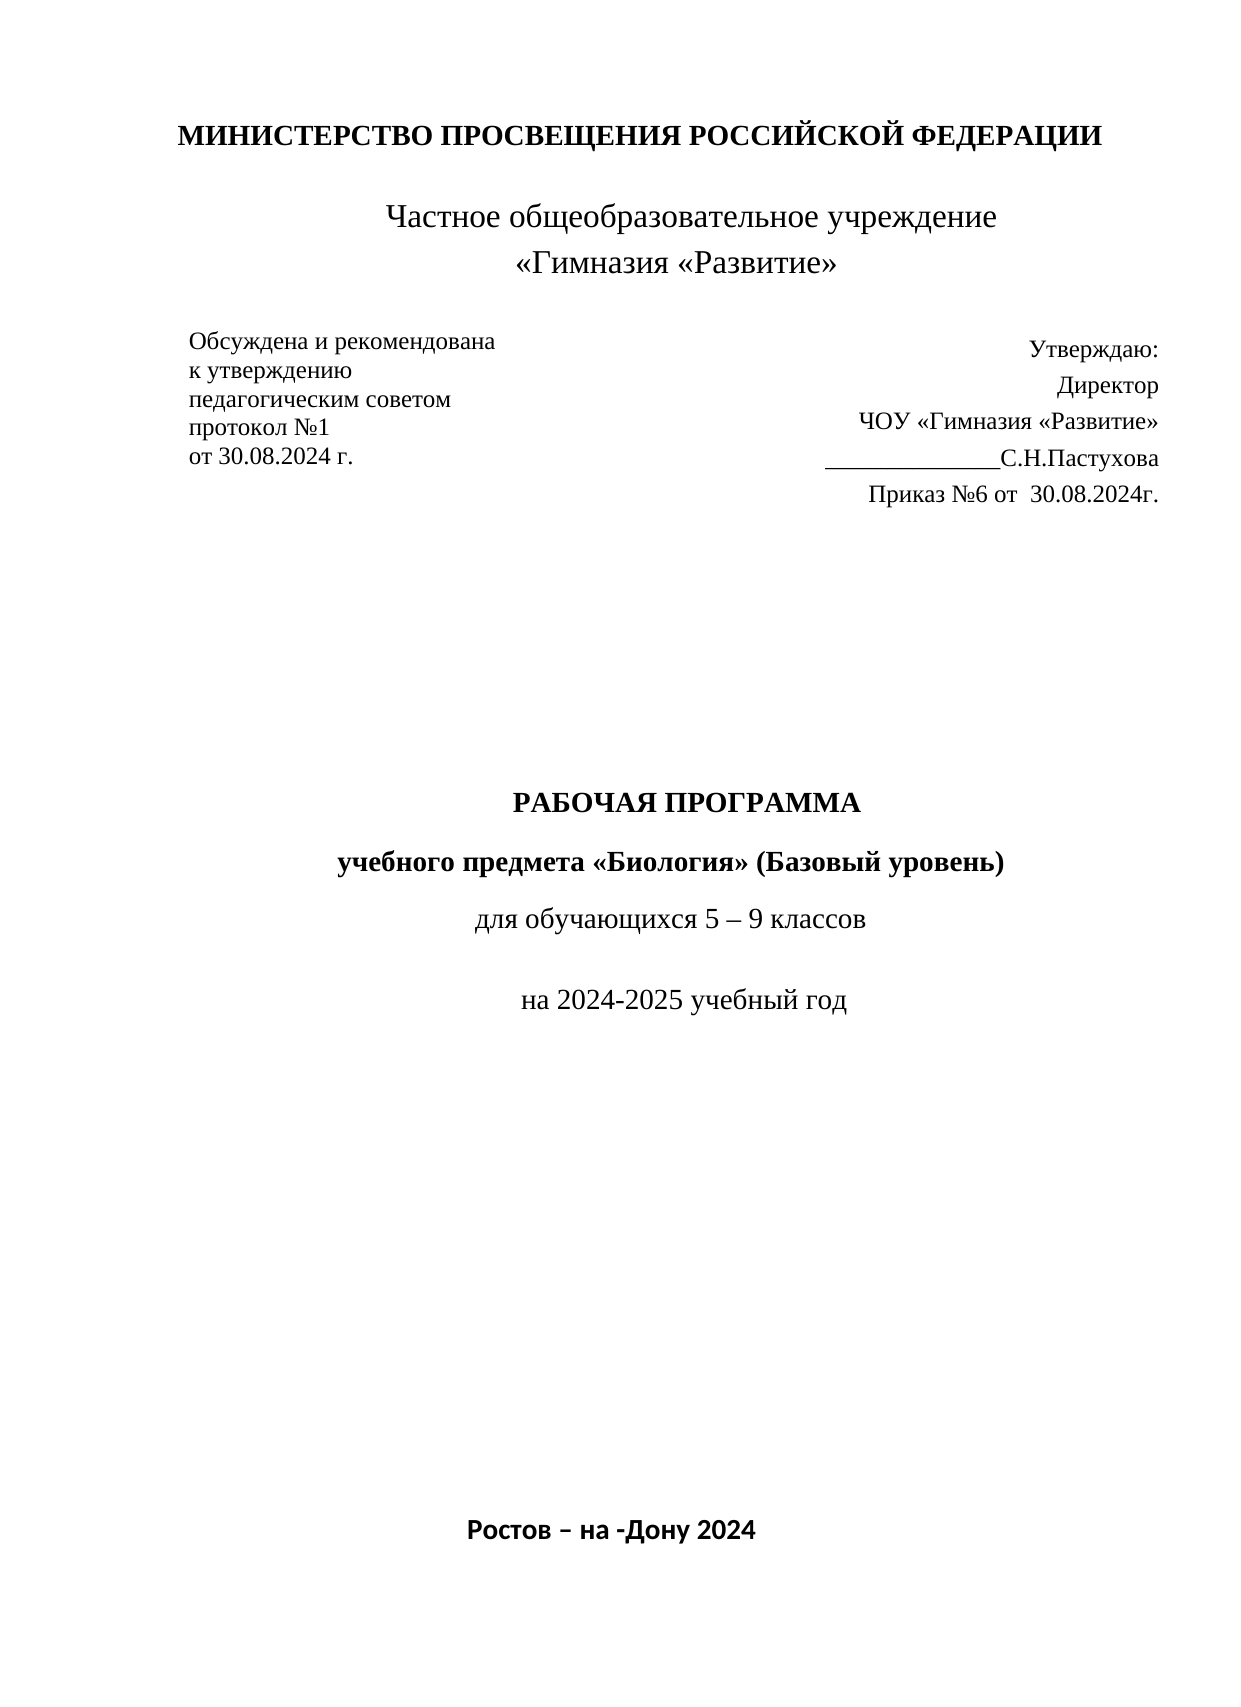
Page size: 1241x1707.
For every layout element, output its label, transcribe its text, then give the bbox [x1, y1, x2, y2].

text Частное общеобразовательное учреждение [177, 196, 998, 234]
table_header Утверждаю: Директор ЧОУ «Гимназия «Развитие» ______________С.Н.Пастухова Приказ №6 от 30.08.2024г. [733, 326, 1240, 508]
text учебного предмета «Биология» (Базовый уровень) [190, 844, 1152, 878]
text «Гимназия «Развитие» [373, 242, 998, 280]
table_header Обсуждена и рекомендована к утверждению педагогическим советом протокол №1 от 30.08.2024 г. [177, 326, 732, 508]
text РАБОЧАЯ ПРОГРАММА [177, 785, 1063, 819]
text на 2024-2025 учебный год [517, 982, 850, 1016]
text для обучающихся 5 – 9 классов [190, 901, 1152, 935]
text МИНИСТЕРСТВО ПРОСВЕЩЕНИЯ РОССИЙСКОЙ ФЕДЕРАЦИИ [177, 118, 1152, 152]
text Ростов – на -Дону 2024 [177, 1511, 850, 1547]
